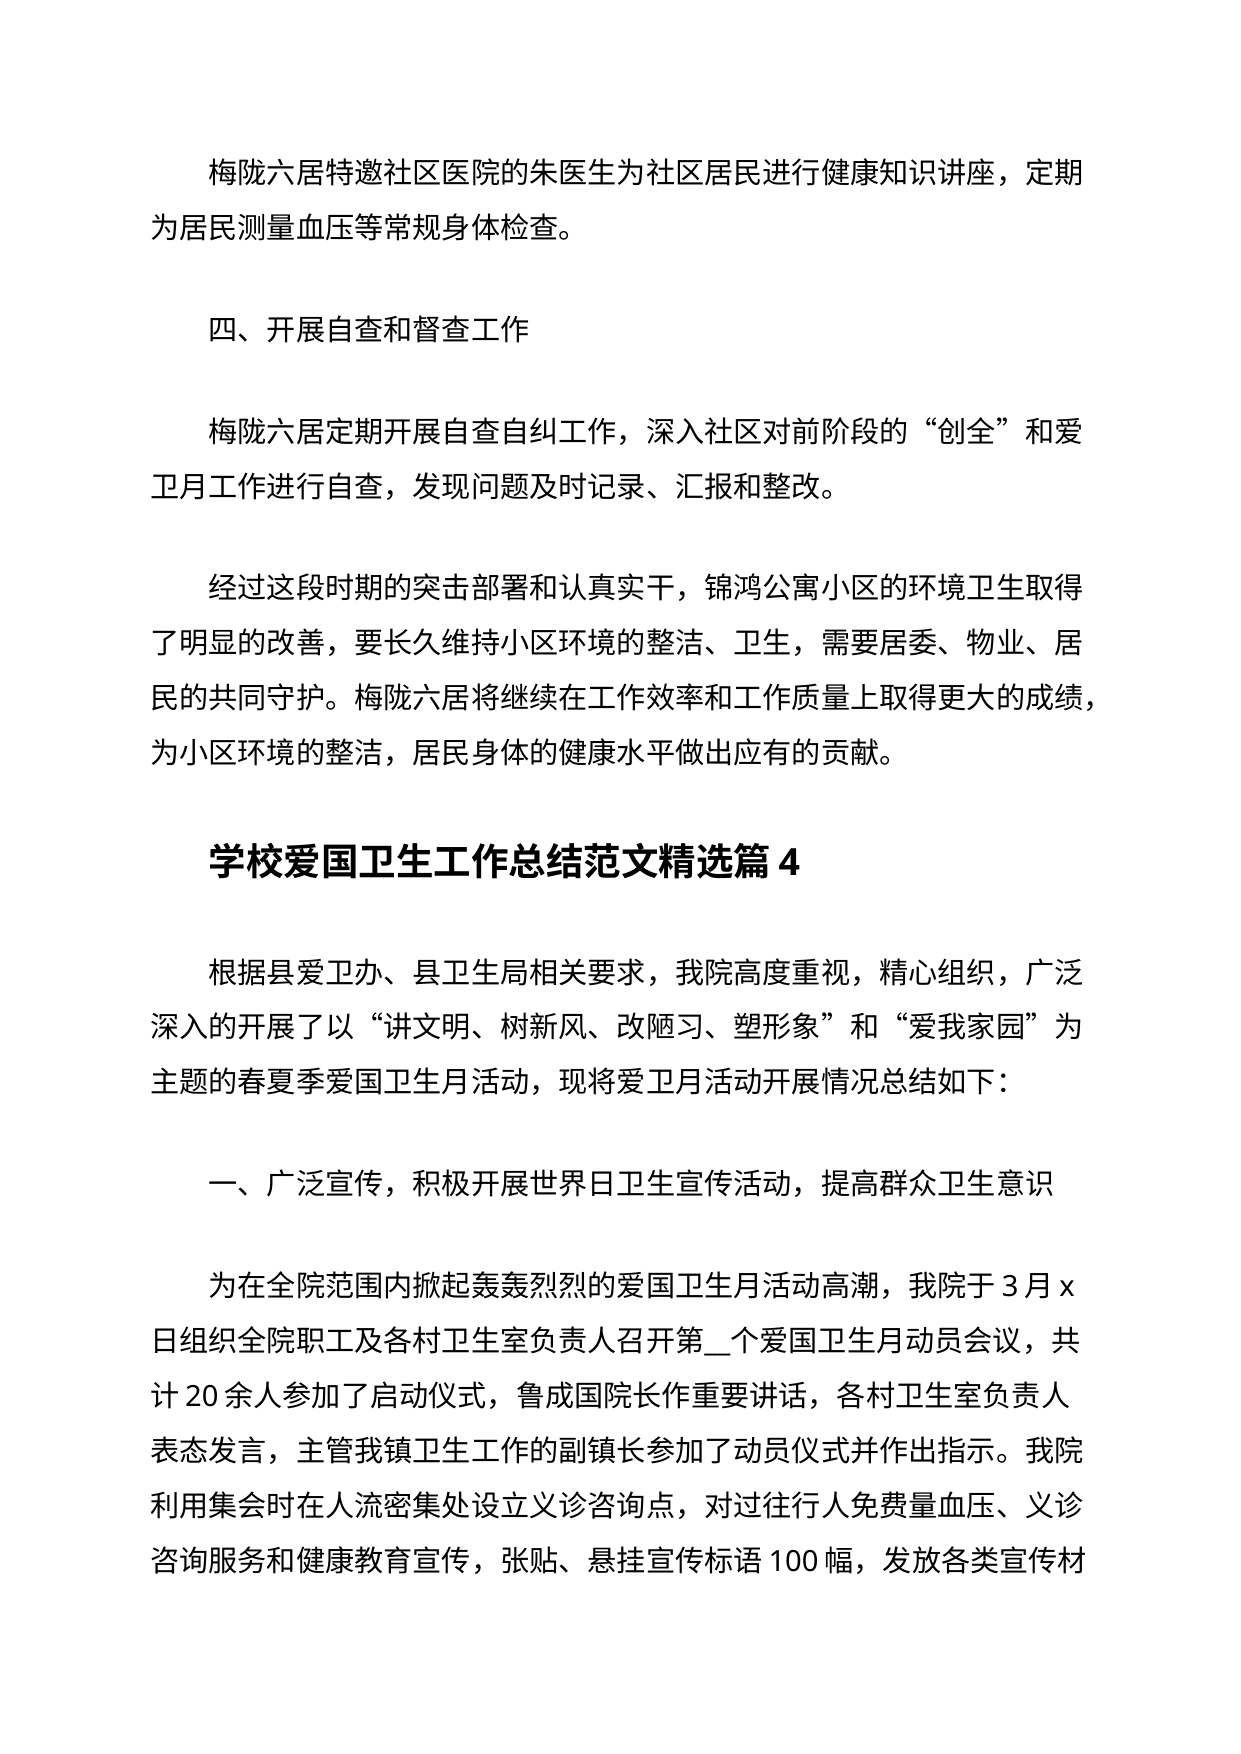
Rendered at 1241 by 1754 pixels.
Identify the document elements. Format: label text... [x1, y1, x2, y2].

text 一、广泛宣传，积极开展世界日卫生宣传活动，提高群众卫生意识 [150, 1161, 1090, 1203]
text 学校爱国卫生工作总结范文精选篇4 [150, 832, 1090, 886]
text 四、开展自查和督查工作 [150, 307, 1090, 349]
text 根据县爱卫办、县卫生局相关要求，我院高度重视，精心组织，广泛深入的开展了以“讲文明、树新风、改陋习、塑形象”和“爱我家园”为主题的春夏季爱国卫生月活动，现将爱卫月活动开展情况总结如下： [150, 949, 1090, 1101]
text 经过这段时期的突击部署和认真实干，锦鸿公寓小区的环境卫生取得了明显的改善，要长久维持小区环境的整洁、卫生，需要居委、物业、居民的共同守护。梅陇六居将继续在工作效率和工作质量上取得更大的成绩，为小区环境的整洁，居民身体的健康水平做出应有的贡献。 [150, 565, 1090, 772]
text 梅陇六居特邀社区医院的朱医生为社区居民进行健康知识讲座，定期为居民测量血压等常规身体检查。 [150, 150, 1090, 247]
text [150, 1262, 1090, 1580]
text 梅陇六居定期开展自查自纠工作，深入社区对前阶段的“创全”和爱卫月工作进行自查，发现问题及时记录、汇报和整改。 [150, 408, 1090, 506]
